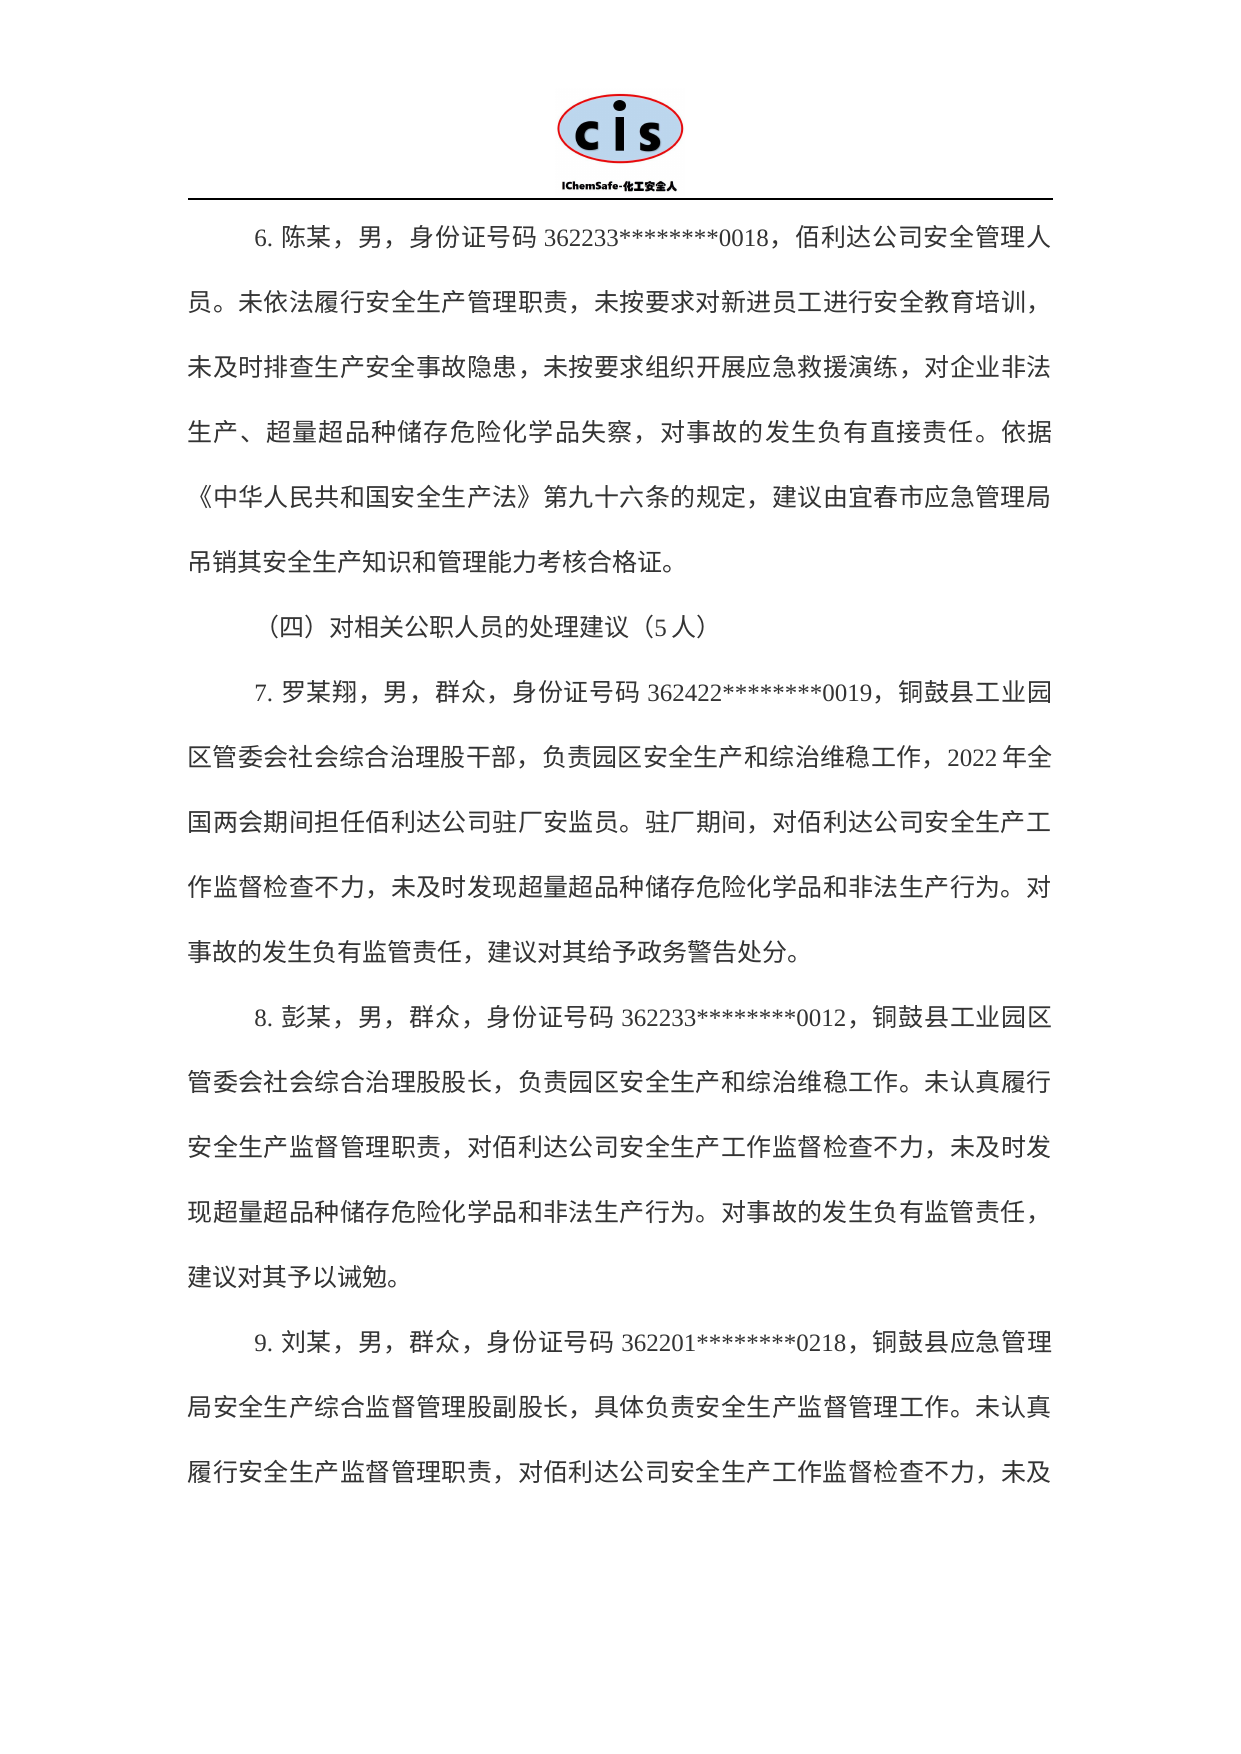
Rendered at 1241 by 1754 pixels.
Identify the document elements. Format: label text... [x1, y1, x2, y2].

picture [555, 88, 685, 196]
text 8. 彭某，男，群众，身份证号码362233********0012，铜鼓县工业园区管委会社会综合治理股股长，负责园区安全生产和综治维稳工作。未认真履行安全生产监督管理职责，对佰利达公司安全生产工作监督检查不力，未及时发现超量超品种储存危险化学品和非法生产行为。对事故的发生负有监管责任，建议对其予以诫勉。 [187, 983, 1053, 1308]
text （四）对相关公职人员的处理建议（5人） [187, 593, 1053, 658]
text 7. 罗某翔，男，群众，身份证号码362422********0019，铜鼓县工业园区管委会社会综合治理股干部，负责园区安全生产和综治维稳工作，2022年全国两会期间担任佰利达公司驻厂安监员。驻厂期间，对佰利达公司安全生产工作监督检查不力，未及时发现超量超品种储存危险化学品和非法生产行为。对事故的发生负有监管责任，建议对其给予政务警告处分。 [187, 658, 1053, 983]
text 6. 陈某，男，身份证号码362233********0018，佰利达公司安全管理人员。未依法履行安全生产管理职责，未按要求对新进员工进行安全教育培训，未及时排查生产安全事故隐患，未按要求组织开展应急救援演练，对企业非法生产、超量超品种储存危险化学品失察，对事故的发生负有直接责任。依据《中华人民共和国安全生产法》第九十六条的规定，建议由宜春市应急管理局吊销其安全生产知识和管理能力考核合格证。 [187, 203, 1053, 593]
